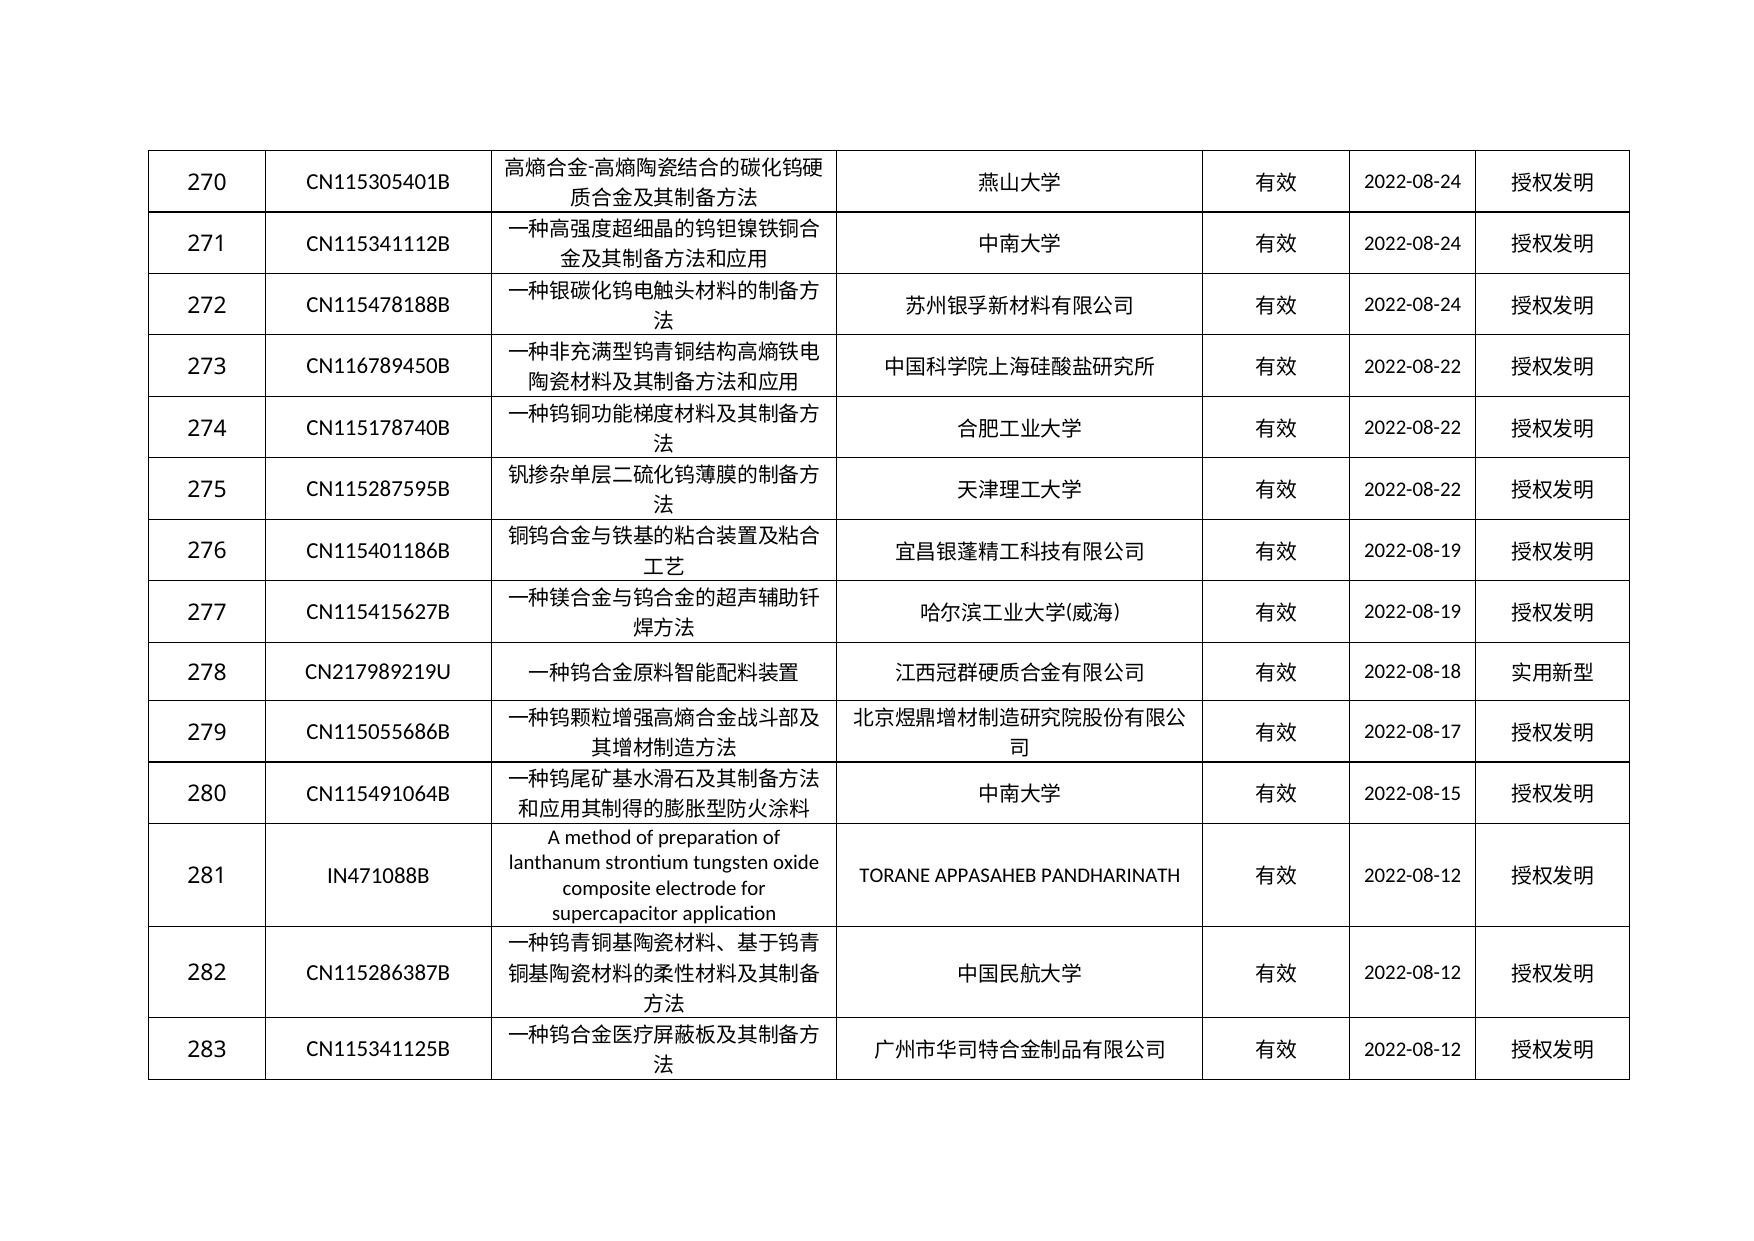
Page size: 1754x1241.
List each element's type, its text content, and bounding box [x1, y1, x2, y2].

table_cell 钒掺杂单层二硫化钨薄膜的制备方法 [492, 458, 836, 519]
table_cell 中南大学 [837, 213, 1202, 273]
table_cell 一种镁合金与钨合金的超声辅助钎焊方法 [492, 581, 836, 642]
table_cell 2022-08-22 [1350, 335, 1475, 396]
table_cell CN115478188B [266, 274, 491, 334]
table_cell CN115178740B [266, 397, 491, 457]
table_cell CN115401186B [266, 520, 491, 580]
table_cell 授权发明 [1476, 824, 1629, 926]
table_cell 2022-08-18 [1350, 643, 1475, 700]
table_cell 283 [149, 1018, 265, 1079]
table_cell 有效 [1203, 927, 1349, 1017]
table_cell 2022-08-19 [1350, 520, 1475, 580]
table_cell 270 [149, 151, 265, 211]
table_cell 中南大学 [837, 763, 1202, 823]
table_cell 2022-08-12 [1350, 824, 1475, 926]
table_cell 有效 [1203, 581, 1349, 642]
table_cell 2022-08-24 [1350, 151, 1475, 211]
table_cell 274 [149, 397, 265, 457]
table_cell 授权发明 [1476, 520, 1629, 580]
table_cell TORANE APPASAHEB PANDHARINATH [837, 824, 1202, 926]
table_cell 一种钨铜功能梯度材料及其制备方法 [492, 397, 836, 457]
table_cell CN115305401B [266, 151, 491, 211]
table_cell 2022-08-22 [1350, 458, 1475, 519]
table_cell 281 [149, 824, 265, 926]
table_cell 铜钨合金与铁基的粘合装置及粘合工艺 [492, 520, 836, 580]
table_cell 苏州银孚新材料有限公司 [837, 274, 1202, 334]
table_cell 有效 [1203, 458, 1349, 519]
table_cell 有效 [1203, 520, 1349, 580]
table_cell 有效 [1203, 397, 1349, 457]
table_cell 有效 [1203, 213, 1349, 273]
table_cell CN217989219U [266, 643, 491, 700]
table_cell 授权发明 [1476, 335, 1629, 396]
table_cell 2022-08-12 [1350, 1018, 1475, 1079]
table_cell CN115286387B [266, 927, 491, 1017]
table_cell 有效 [1203, 643, 1349, 700]
table_cell 合肥工业大学 [837, 397, 1202, 457]
table_cell 2022-08-24 [1350, 274, 1475, 334]
table_cell 授权发明 [1476, 927, 1629, 1017]
table_cell 授权发明 [1476, 581, 1629, 642]
table_cell 授权发明 [1476, 1018, 1629, 1079]
table_cell 授权发明 [1476, 763, 1629, 823]
table_cell CN115491064B [266, 763, 491, 823]
table_cell 276 [149, 520, 265, 580]
table_cell 宜昌银蓬精工科技有限公司 [837, 520, 1202, 580]
table_cell 江西冠群硬质合金有限公司 [837, 643, 1202, 700]
table_cell 279 [149, 701, 265, 761]
table_cell 一种钨青铜基陶瓷材料、基于钨青铜基陶瓷材料的柔性材料及其制备方法 [492, 927, 836, 1017]
table_cell 一种非充满型钨青铜结构高熵铁电陶瓷材料及其制备方法和应用 [492, 335, 836, 396]
table_cell 授权发明 [1476, 213, 1629, 273]
table_cell 有效 [1203, 335, 1349, 396]
table_cell CN115341125B [266, 1018, 491, 1079]
table_cell 授权发明 [1476, 274, 1629, 334]
table_cell CN115287595B [266, 458, 491, 519]
table_cell A method of preparation of lanthanum strontium tungsten oxide composite electrode for supercapacitor application [492, 824, 836, 926]
table_cell 2022-08-15 [1350, 763, 1475, 823]
table_cell 有效 [1203, 763, 1349, 823]
table_cell 277 [149, 581, 265, 642]
table_cell 高熵合金-高熵陶瓷结合的碳化钨硬质合金及其制备方法 [492, 151, 836, 211]
table_cell 有效 [1203, 1018, 1349, 1079]
table_cell 实用新型 [1476, 643, 1629, 700]
table_cell CN115055686B [266, 701, 491, 761]
table_cell 有效 [1203, 151, 1349, 211]
table_cell CN115341112B [266, 213, 491, 273]
table_cell 272 [149, 274, 265, 334]
table_cell 一种钨尾矿基水滑石及其制备方法和应用其制得的膨胀型防火涂料 [492, 763, 836, 823]
table_cell 271 [149, 213, 265, 273]
table_cell 授权发明 [1476, 701, 1629, 761]
table_cell CN116789450B [266, 335, 491, 396]
table_cell 燕山大学 [837, 151, 1202, 211]
table_cell 中国科学院上海硅酸盐研究所 [837, 335, 1202, 396]
table_cell 2022-08-12 [1350, 927, 1475, 1017]
table_cell 280 [149, 763, 265, 823]
table_cell 2022-08-19 [1350, 581, 1475, 642]
table_cell 北京煜鼎增材制造研究院股份有限公司 [837, 701, 1202, 761]
table_cell 天津理工大学 [837, 458, 1202, 519]
table_cell 282 [149, 927, 265, 1017]
table_cell 一种钨颗粒增强高熵合金战斗部及其增材制造方法 [492, 701, 836, 761]
table_cell 一种高强度超细晶的钨钽镍铁铜合金及其制备方法和应用 [492, 213, 836, 273]
table_cell 2022-08-17 [1350, 701, 1475, 761]
table_cell 授权发明 [1476, 458, 1629, 519]
table_cell CN115415627B [266, 581, 491, 642]
table_cell 278 [149, 643, 265, 700]
table_cell 一种钨合金医疗屏蔽板及其制备方法 [492, 1018, 836, 1079]
table_cell 有效 [1203, 701, 1349, 761]
table_cell 广州市华司特合金制品有限公司 [837, 1018, 1202, 1079]
table_cell 275 [149, 458, 265, 519]
table_cell IN471088B [266, 824, 491, 926]
table_cell 有效 [1203, 824, 1349, 926]
table_cell 一种钨合金原料智能配料装置 [492, 643, 836, 700]
table_cell 授权发明 [1476, 397, 1629, 457]
table_cell 哈尔滨工业大学(威海) [837, 581, 1202, 642]
table_cell 中国民航大学 [837, 927, 1202, 1017]
table_cell 2022-08-24 [1350, 213, 1475, 273]
table_cell 一种银碳化钨电触头材料的制备方法 [492, 274, 836, 334]
table_cell 273 [149, 335, 265, 396]
table_cell 有效 [1203, 274, 1349, 334]
table_cell 授权发明 [1476, 151, 1629, 211]
table_cell 2022-08-22 [1350, 397, 1475, 457]
